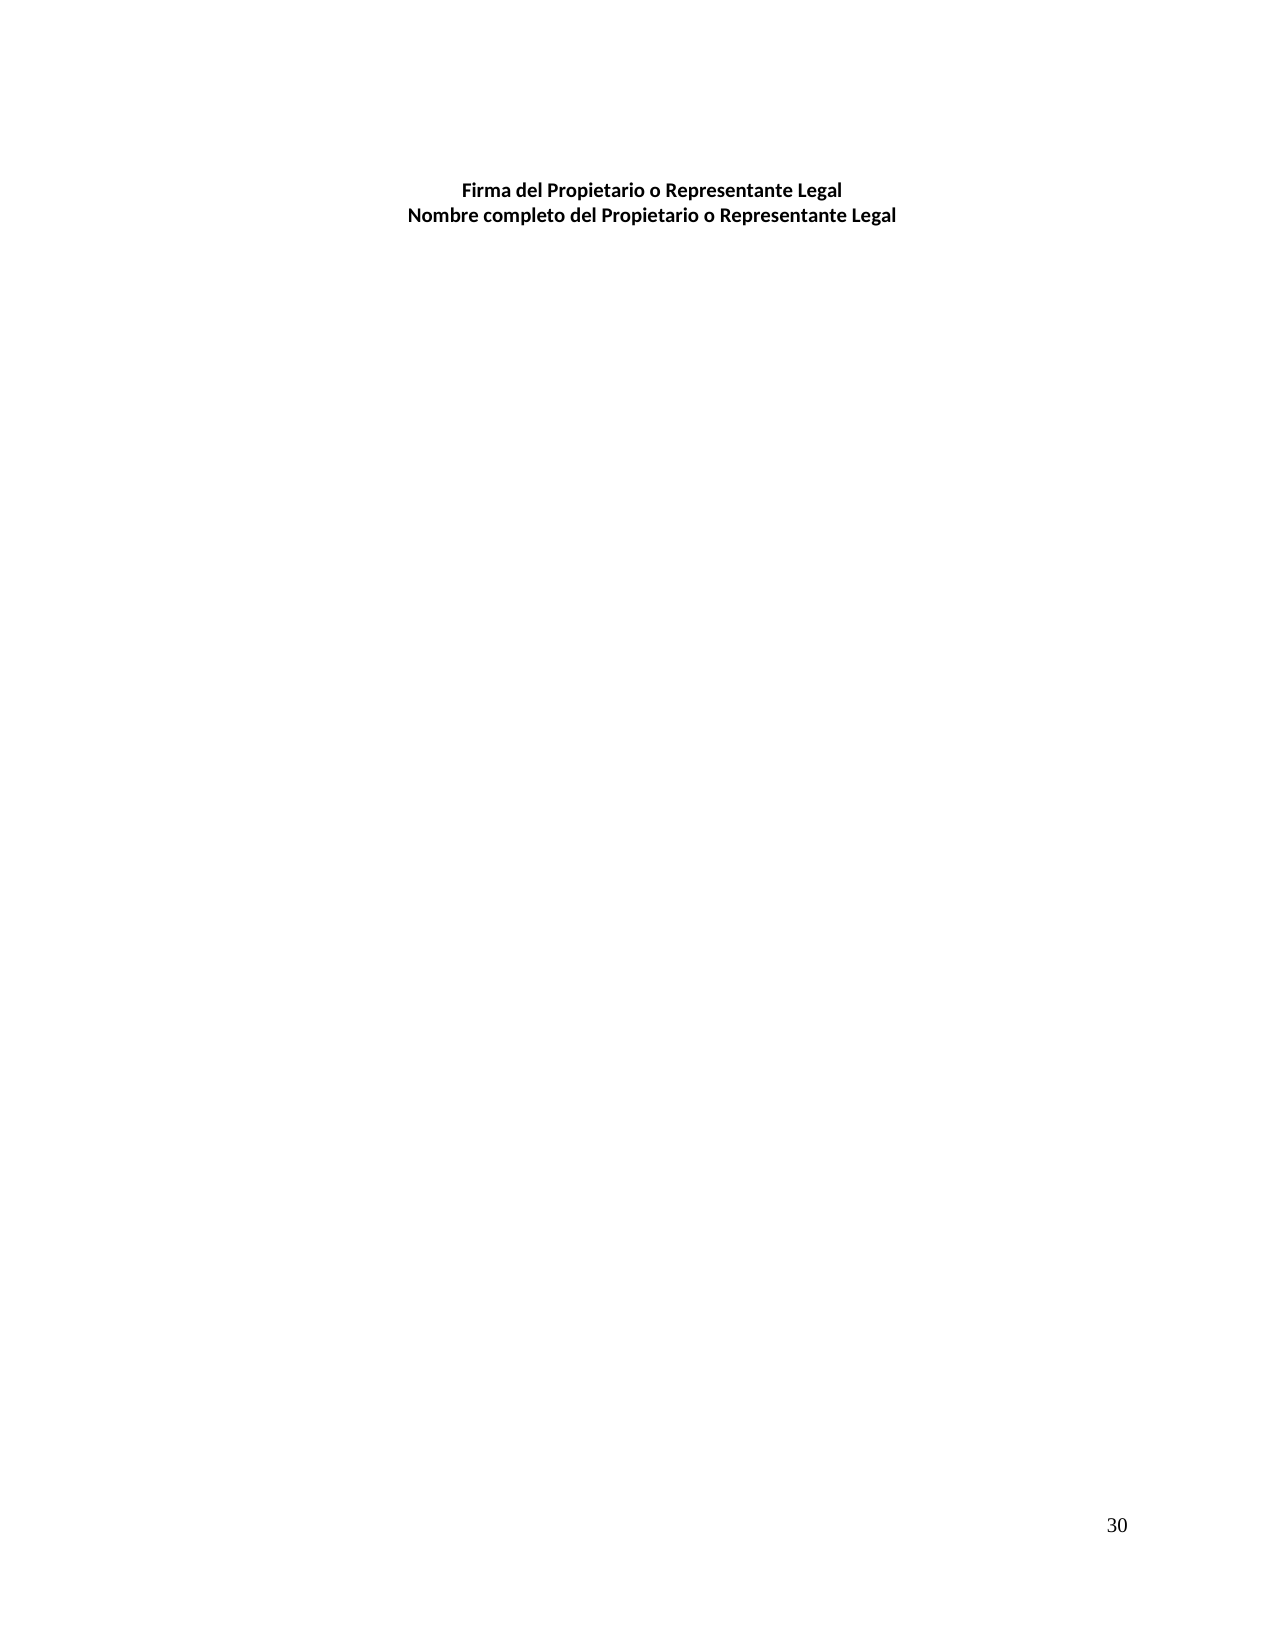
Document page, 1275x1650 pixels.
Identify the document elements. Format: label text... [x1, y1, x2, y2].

text Firma del Propietario o Representante Legal [177, 177, 1127, 203]
text Nombre completo del Propietario o Representante Legal [177, 203, 1127, 228]
